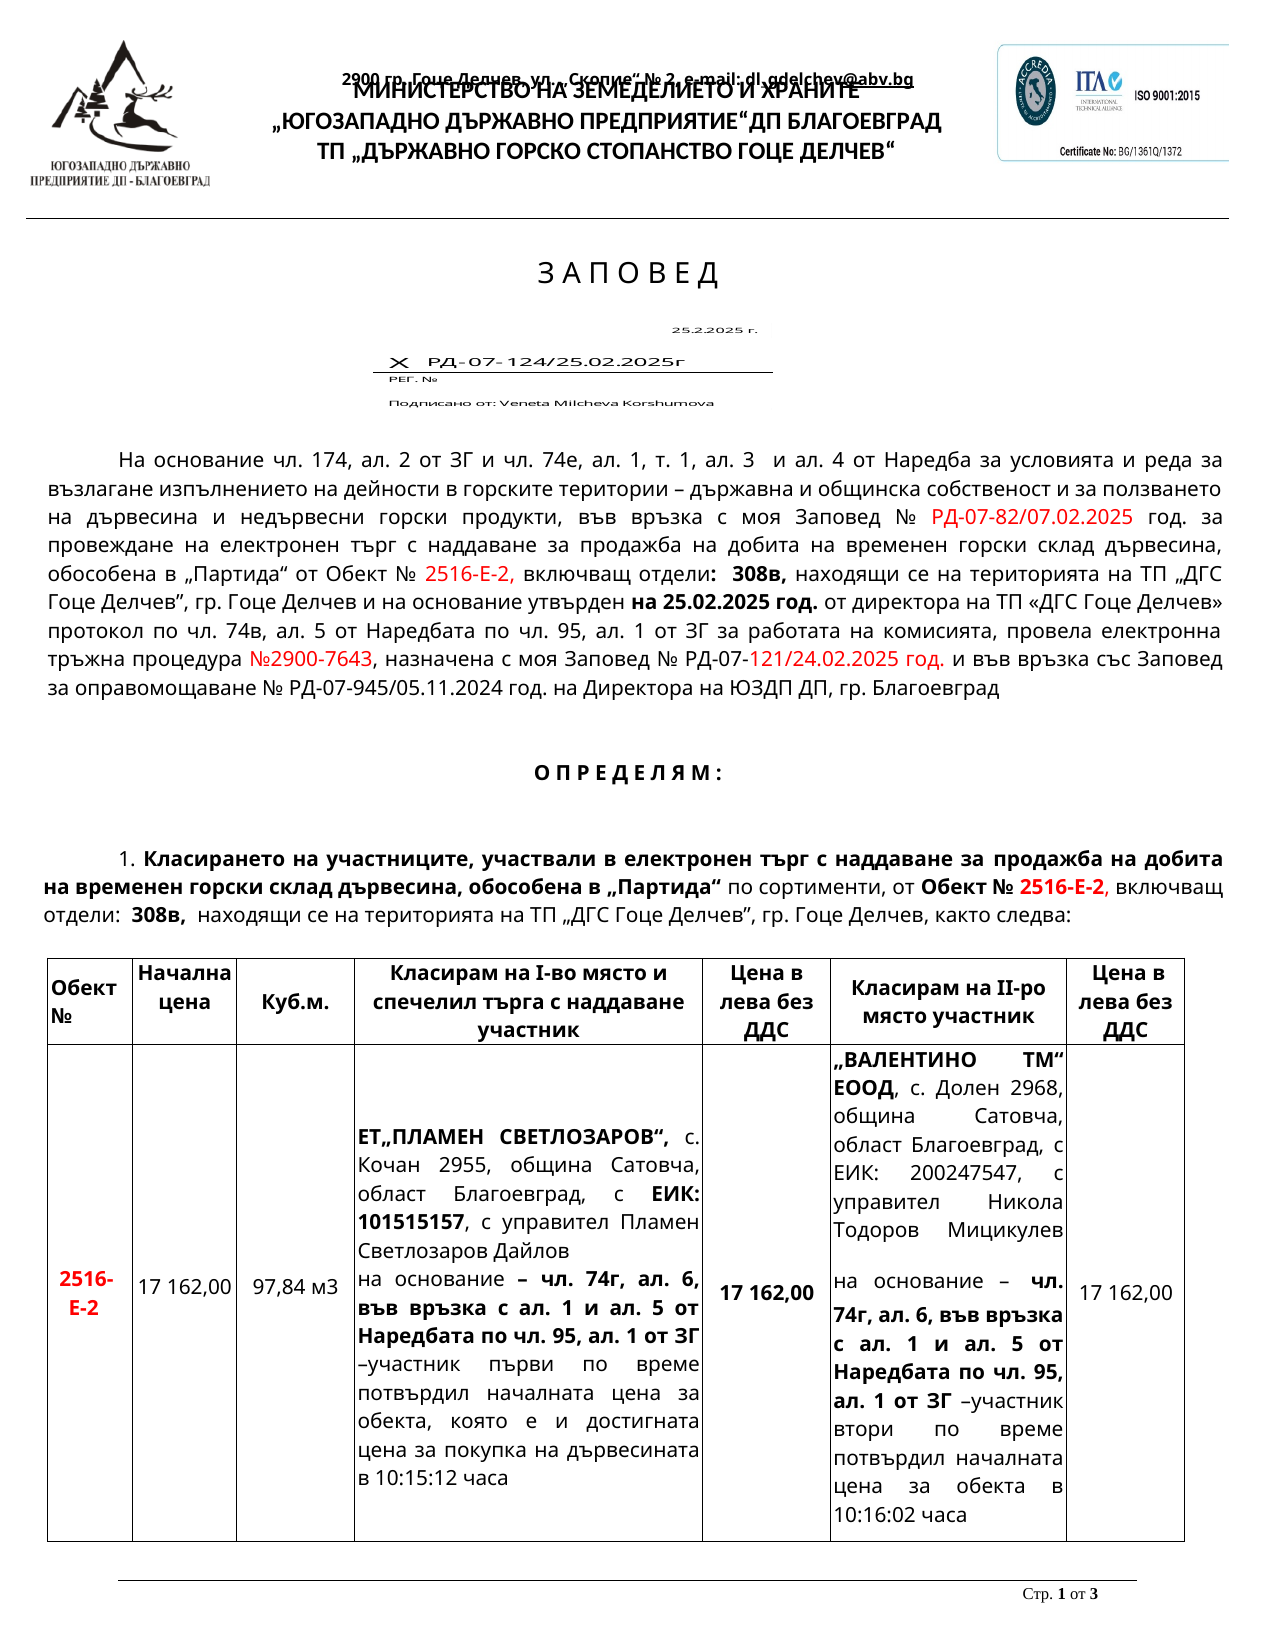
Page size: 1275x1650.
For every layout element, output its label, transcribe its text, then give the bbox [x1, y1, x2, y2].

table_cell „ВАЛЕНТИНО ТМ“ ЕООД, с. Долен 2968, община Сатовча, област Благоевград, с ЕИК: 200247547, с управител Никола Тодоров Мицикулев на основание – чл. 74г, ал. 6, във връзка с ал. 1 и ал. 5 от Наредбата по чл. 95, ал. 1 от ЗГ –участник втори по време потвърдил началната цена за обекта в 10:16:02 часа [831, 1045, 1066, 1541]
table_cell 17 162,00 [1067, 1045, 1184, 1541]
table_cell 17 162,00 [703, 1045, 830, 1541]
table_header Цена в лева без ДДС [703, 959, 830, 1044]
table_cell ЕТ„ПЛАМЕН СВЕТЛОЗАРОВ“, с. Кочан 2955, община Сатовча, област Благоевград, с ЕИК: 101515157, с управител Пламен Светлозаров Дайлов на основание – чл. 74г, ал. 6, във връзка с ал. 1 и ал. 5 от Наредбата по чл. 95, ал. 1 от ЗГ –участник първи по време потвърдил началната цена за обекта, която е и достигната цена за покупка на дървесината в 10:15:12 часа [355, 1045, 702, 1541]
text На основание чл. 174, ал. 2 от ЗГ и чл. 74е, ал. 1, т. 1, ал. 3 и ал. 4 от Наредба за условията и реда за възлагане изпълнението на дейности в горските територии – държавна и общинска собственост и за ползването на дървесина и недървесни горски продукти, във връзка с моя Заповед № РД-07-82/07.02.2025 год. за провеждане на електронен търг с наддаване за продажба на добита на временен горски склад дървесина, обособена в „Партида“ от Обект № 2516-Е-2, включващ отдели: 308в, находящи се на територията на ТП „ДГС Гоце Делчев”, гр. Гоце Делчев и на основание утвърден на 25.02.2025 год. от директора на ТП «ДГС Гоце Делчев» протокол по чл. 74в, ал. 5 от Наредбата по чл. 95, ал. 1 от ЗГ за работата на комисията, провела електронна тръжна процедура №2900-7643, назначена с моя Заповед № РД-07-121/24.02.2025 год. и във връзка със Заповед за оправомощаване № РД-07-945/05.11.2024 год. на Директора на ЮЗДП ДП, гр. Благоевград [47, 445, 1223, 701]
table_header Куб.м. [237, 959, 354, 1044]
text О П Р Е Д Е Л Я М : [118, 758, 1137, 787]
picture [30, 40, 210, 187]
table_cell 17 162,00 [133, 1045, 236, 1541]
table_cell 2516-Е-2 [48, 1045, 132, 1541]
text З А П О В Е Д [118, 252, 1137, 292]
table_header Начална цена [133, 959, 236, 1044]
table_header Класирам на ІІ-ро място участник [831, 959, 1066, 1044]
table_header Цена в лева без ДДС [1067, 959, 1184, 1044]
table_header Класирам на І-во място и спечелил търга с наддаване участник [355, 959, 702, 1044]
table_header Обект № [48, 959, 132, 1044]
text 1. Класирането на участниците, участвали в електронен търг с наддаване за продажба на добита на временен горски склад дървесина, обособена в „Партида“ по сортименти, от Обект № 2516-Е-2, включващ отдели: 308в, находящи се на територията на ТП „ДГС Гоце Делчев”, гр. Гоце Делчев, както следва: [43, 844, 1223, 929]
picture [993, 40, 1229, 164]
table_cell 97,84 м3 [237, 1045, 354, 1541]
